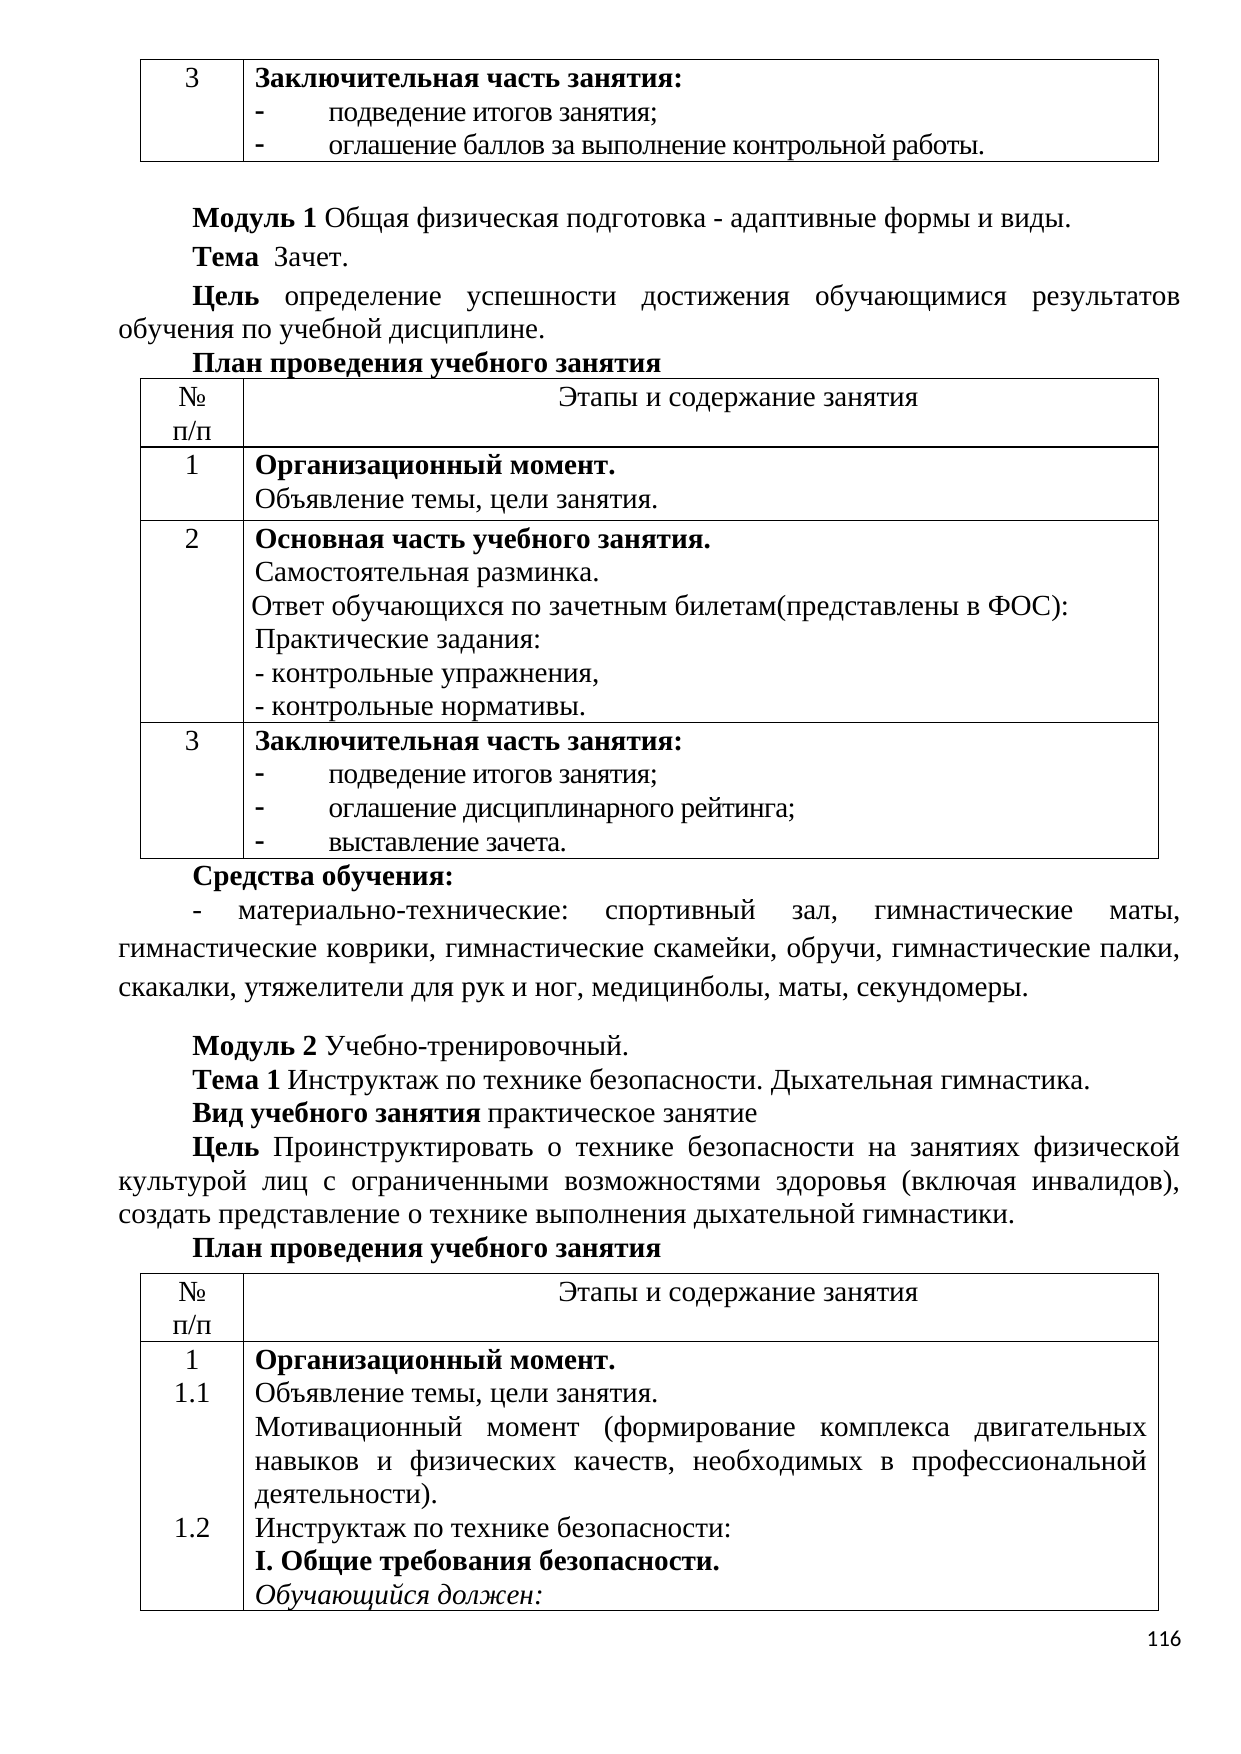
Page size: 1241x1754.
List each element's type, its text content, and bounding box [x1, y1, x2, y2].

table_cell Заключительная часть занятия: подведение итогов занятия; оглашение дисциплинарного рейтинга; выставление зачета. [244, 723, 1158, 857]
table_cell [141, 1342, 243, 1610]
table_cell 2 [141, 521, 243, 722]
table_cell Заключительная часть занятия: подведение итогов занятия; оглашение баллов за выполнение контрольной работы. [244, 60, 1158, 161]
list Тема Зачет. [118, 239, 1181, 273]
table_cell 3 [141, 60, 243, 161]
text План проведения учебного занятия [118, 1230, 1181, 1263]
table_header № п/п [141, 1274, 243, 1341]
table_header № п/п [141, 379, 243, 446]
text Вид учебного занятия практическое занятие [118, 1096, 1181, 1129]
table_header Этапы и содержание занятия [244, 379, 1158, 446]
table_cell 1 [141, 448, 243, 520]
text Цель Проинструктировать о технике безопасности на занятиях физической культурой лиц с ограниченными возможностями здоровья (включая инвалидов), создать представление о технике выполнения дыхательной гимнастики. [118, 1129, 1181, 1230]
text Средства обучения: [118, 858, 1181, 892]
text Модуль 2 Учебно-тренировочный. [118, 1028, 1181, 1062]
table_cell Основная часть учебного занятия. Самостоятельная разминка. Ответ обучающихся по зачетным билетам(представлены в ФОС): Практические задания: - контрольные упражнения, - контрольные нормативы. [244, 521, 1158, 722]
table_header Этапы и содержание занятия [244, 1274, 1158, 1341]
text Тема 1 Инструктаж по технике безопасности. Дыхательная гимнастика. [118, 1062, 1181, 1096]
list Модуль 1 Общая физическая подготовка - адаптивные формы и виды. [118, 201, 1181, 234]
text Цель определение успешности достижения обучающимися результатов обучения по учебной дисциплине. [118, 278, 1181, 345]
table_cell 3 [141, 723, 243, 857]
table_cell Организационный момент. Объявление темы, цели занятия. [244, 448, 1158, 520]
text - материально-технические: спортивный зал, гимнастические маты, гимнастические коврики, гимнастические скамейки, обручи, гимнастические палки, скакалки, утяжелители для рук и ног, медицинболы, маты, секундомеры. [118, 892, 1181, 1003]
text План проведения учебного занятия [118, 345, 1181, 378]
